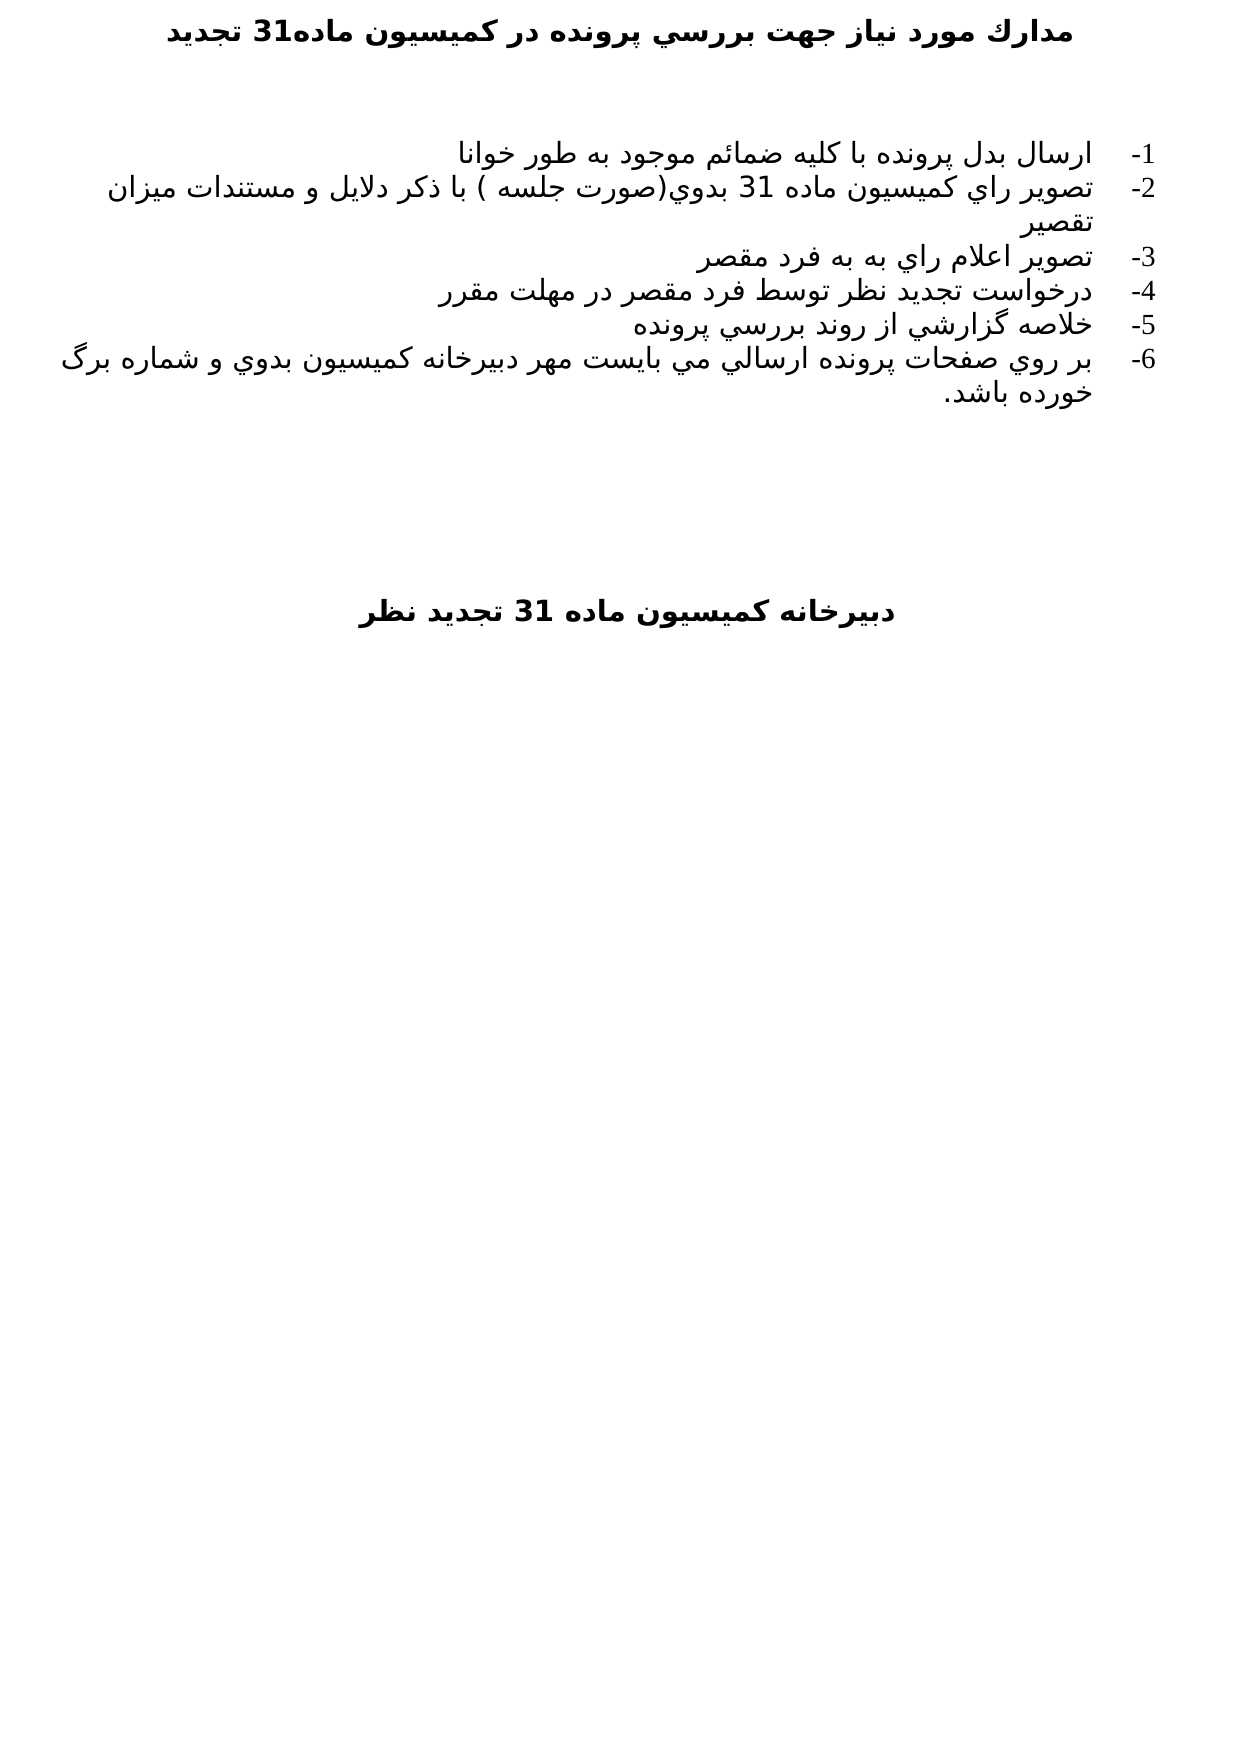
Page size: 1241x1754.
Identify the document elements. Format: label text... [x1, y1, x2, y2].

text مدارك مورد نياز جهت بررسي پرونده در كميسيون ماده31 تجديد [59, 15, 1181, 49]
list خلاصه گزارشي از روند بررسي پرونده [59, 307, 1131, 341]
list بر روي صفحات پرونده ارسالي مي بايست مهر دبيرخانه كميسيون بدوي و شماره برگ خورده باشد. [59, 341, 1131, 409]
text دبيرخانه كميسيون ماده 31 تجديد نظر [284, 594, 1181, 628]
list تصوير اعلام راي به به فرد مقصر [59, 239, 1131, 273]
list تصوير راي كميسيون ماده 31 بدوي(صورت جلسه ) با ذكر دلايل و مستندات ميزان تقصير [59, 171, 1131, 239]
list درخواست تجديد نظر توسط فرد مقصر در مهلت مقرر [59, 273, 1131, 307]
list ارسال بدل پرونده با كليه ضمائم موجود به طور خوانا [59, 136, 1131, 171]
